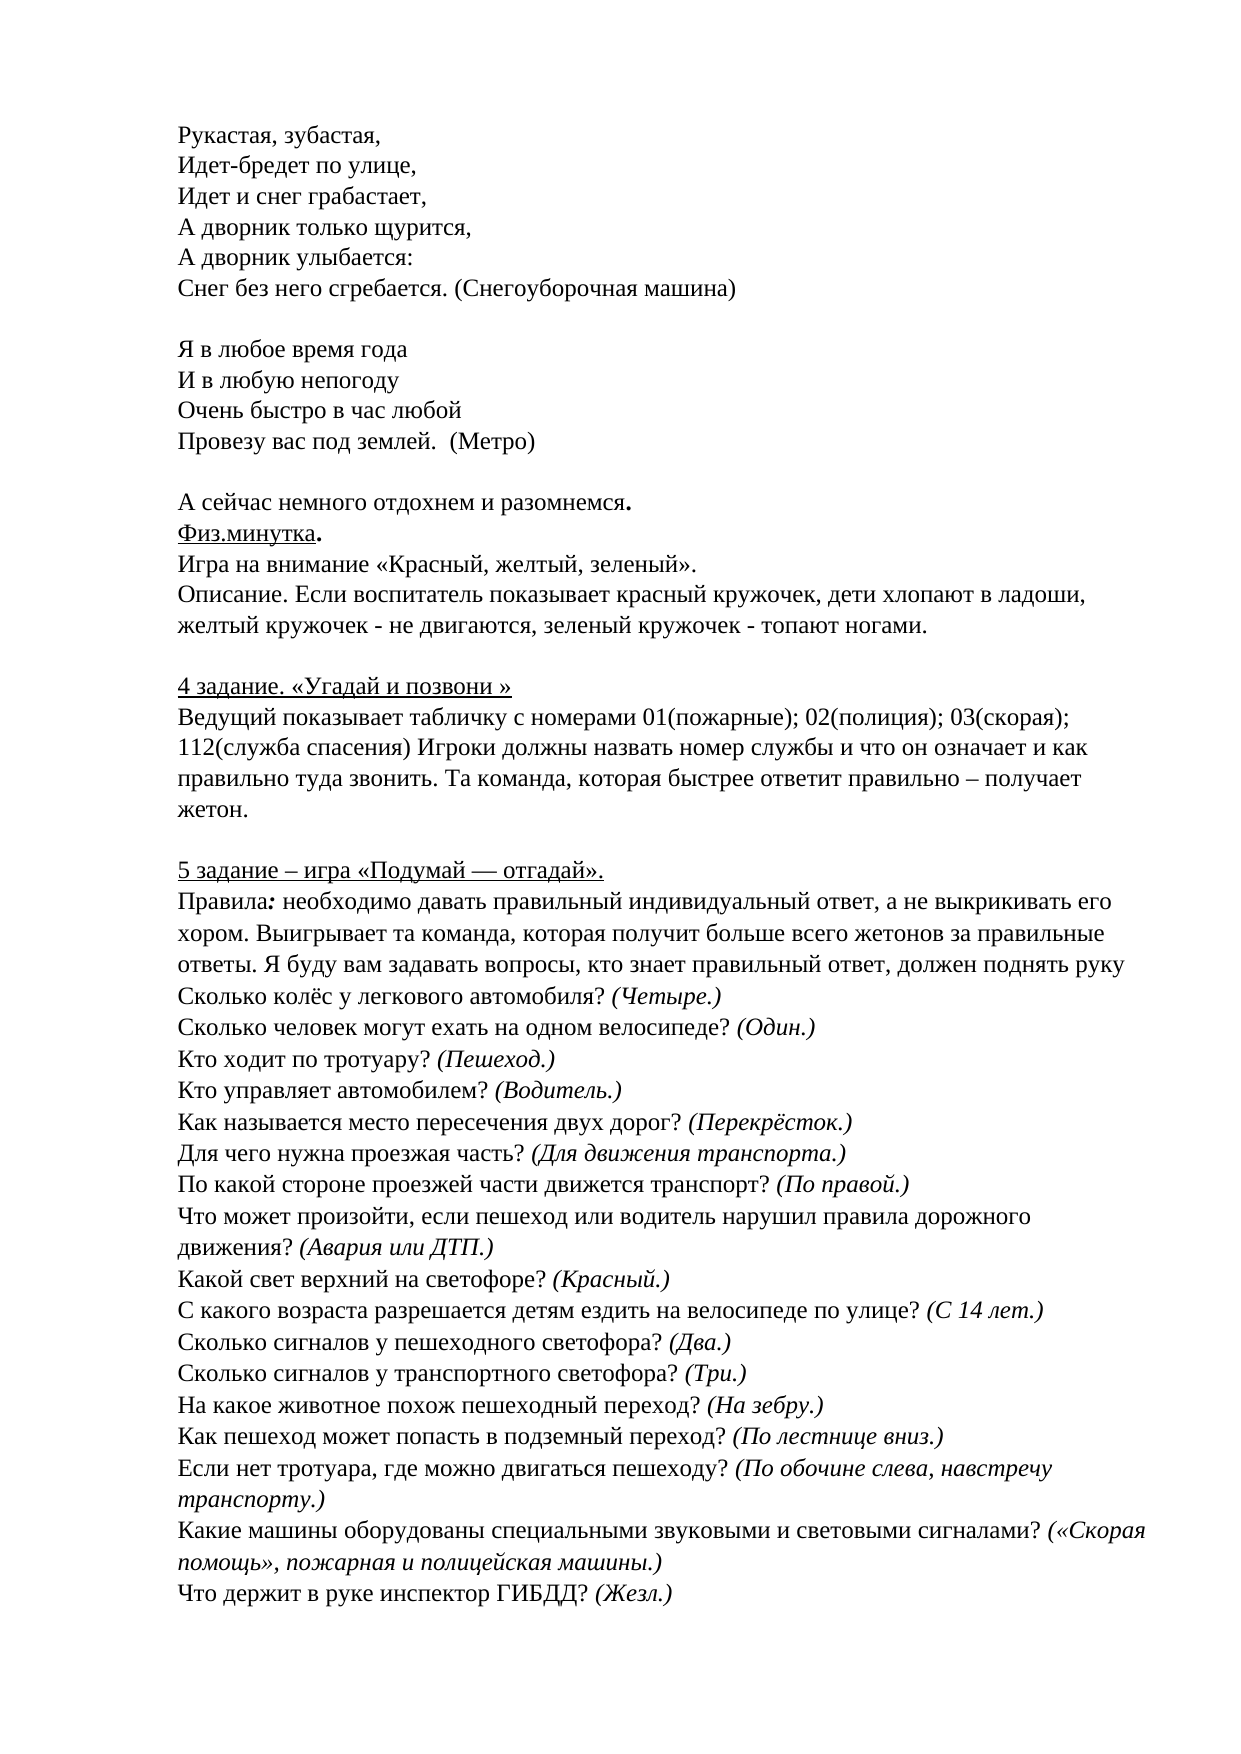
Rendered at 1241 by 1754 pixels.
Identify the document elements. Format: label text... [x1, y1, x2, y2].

text Кто ходит по тротуару? (Пешеход.) [177, 1041, 1152, 1072]
text Правила: необходимо давать правильный индивидуальный ответ, а не выкрикивать его хором. Выигрывает та команда, которая получит больше всего жетонов за правильные ответы. Я буду вам задавать вопросы, кто знает правильный ответ, должен поднять руку [177, 884, 1152, 978]
text По какой стороне проезжей части движется транспорт? (По правой.) [177, 1167, 1152, 1198]
text Ведущий показывает табличку с номерами 01(пожарные); 02(полиция); 03(скорая); 112(служба спасения) Игроки должны назвать номер службы и что он означает и как правильно туда звонить. Та команда, которая быстрее ответит правильно – получает жетон. [177, 700, 1152, 822]
text А сейчас немного отдохнем и разомнемся. [177, 486, 1152, 516]
text А дворник только щурится, [177, 210, 1152, 241]
text 5 задание – игра «Подумай — отгадай». [177, 853, 1152, 884]
text Если нет тротуара, где можно двигаться пешеходу? (По обочине слева, навстречу транспорту.) [177, 1450, 1152, 1513]
text Рукастая, зубастая, [177, 118, 1152, 149]
text На какое животное похож пешеходный переход? (На зебру.) [177, 1387, 1152, 1418]
text Описание. Если воспитатель показывает красный кружочек, дети хлопают в ладоши, желтый кружочек - не двигаются, зеленый кружочек - топают ногами. [177, 577, 1152, 639]
text Игра на внимание «Красный, желтый, зеленый». [177, 547, 1152, 577]
text Как называется место пересечения двух дорог? (Перекрёсток.) [177, 1104, 1152, 1135]
text Как пешеход может попасть в подземный переход? (По лестнице вниз.) [177, 1418, 1152, 1450]
text Какие машины оборудованы специальными звуковыми и световыми сигналами? («Скорая помощь», пожарная и полицейская машины.) [177, 1513, 1152, 1576]
text Сколько колёс у легкового автомобиля? (Четыре.) [177, 978, 1152, 1009]
text Какой свет верхний на светофоре? (Красный.) [177, 1261, 1152, 1293]
text Идет-бредет по улице, [177, 149, 1152, 179]
text Что держит в руке инспектор ГИБДД? (Жезл.) [177, 1576, 1152, 1607]
text Провезу вас под землей. (Метро) [177, 424, 1152, 455]
text 4 задание. «Угадай и позвони » [177, 669, 1152, 700]
text Кто управляет автомобилем? (Водитель.) [177, 1072, 1152, 1104]
text Очень быстро в час любой [177, 394, 1152, 424]
text Физ.минутка. [177, 516, 1152, 547]
text Снег без него сгребается. (Снегоуборочная машина) [177, 271, 1152, 302]
text И в любую непогоду [177, 363, 1152, 394]
text Я в любое время года [177, 332, 1152, 363]
text Для чего нужна проезжая часть? (Для движения транспорта.) [177, 1135, 1152, 1167]
text Сколько человек могут ехать на одном велосипеде? (Один.) [177, 1009, 1152, 1041]
text Что может произойти, если пешеход или водитель нарушил правила дорожного движения? (Авария или ДТП.) [177, 1198, 1152, 1261]
text Сколько сигналов у транспортного светофора? (Три.) [177, 1356, 1152, 1387]
text Сколько сигналов у пешеходного светофора? (Два.) [177, 1324, 1152, 1356]
text С какого возраста разрешается детям ездить на велосипеде по улице? (С 14 лет.) [177, 1293, 1152, 1324]
text А дворник улыбается: [177, 241, 1152, 271]
text Идет и снег грабастает, [177, 179, 1152, 210]
